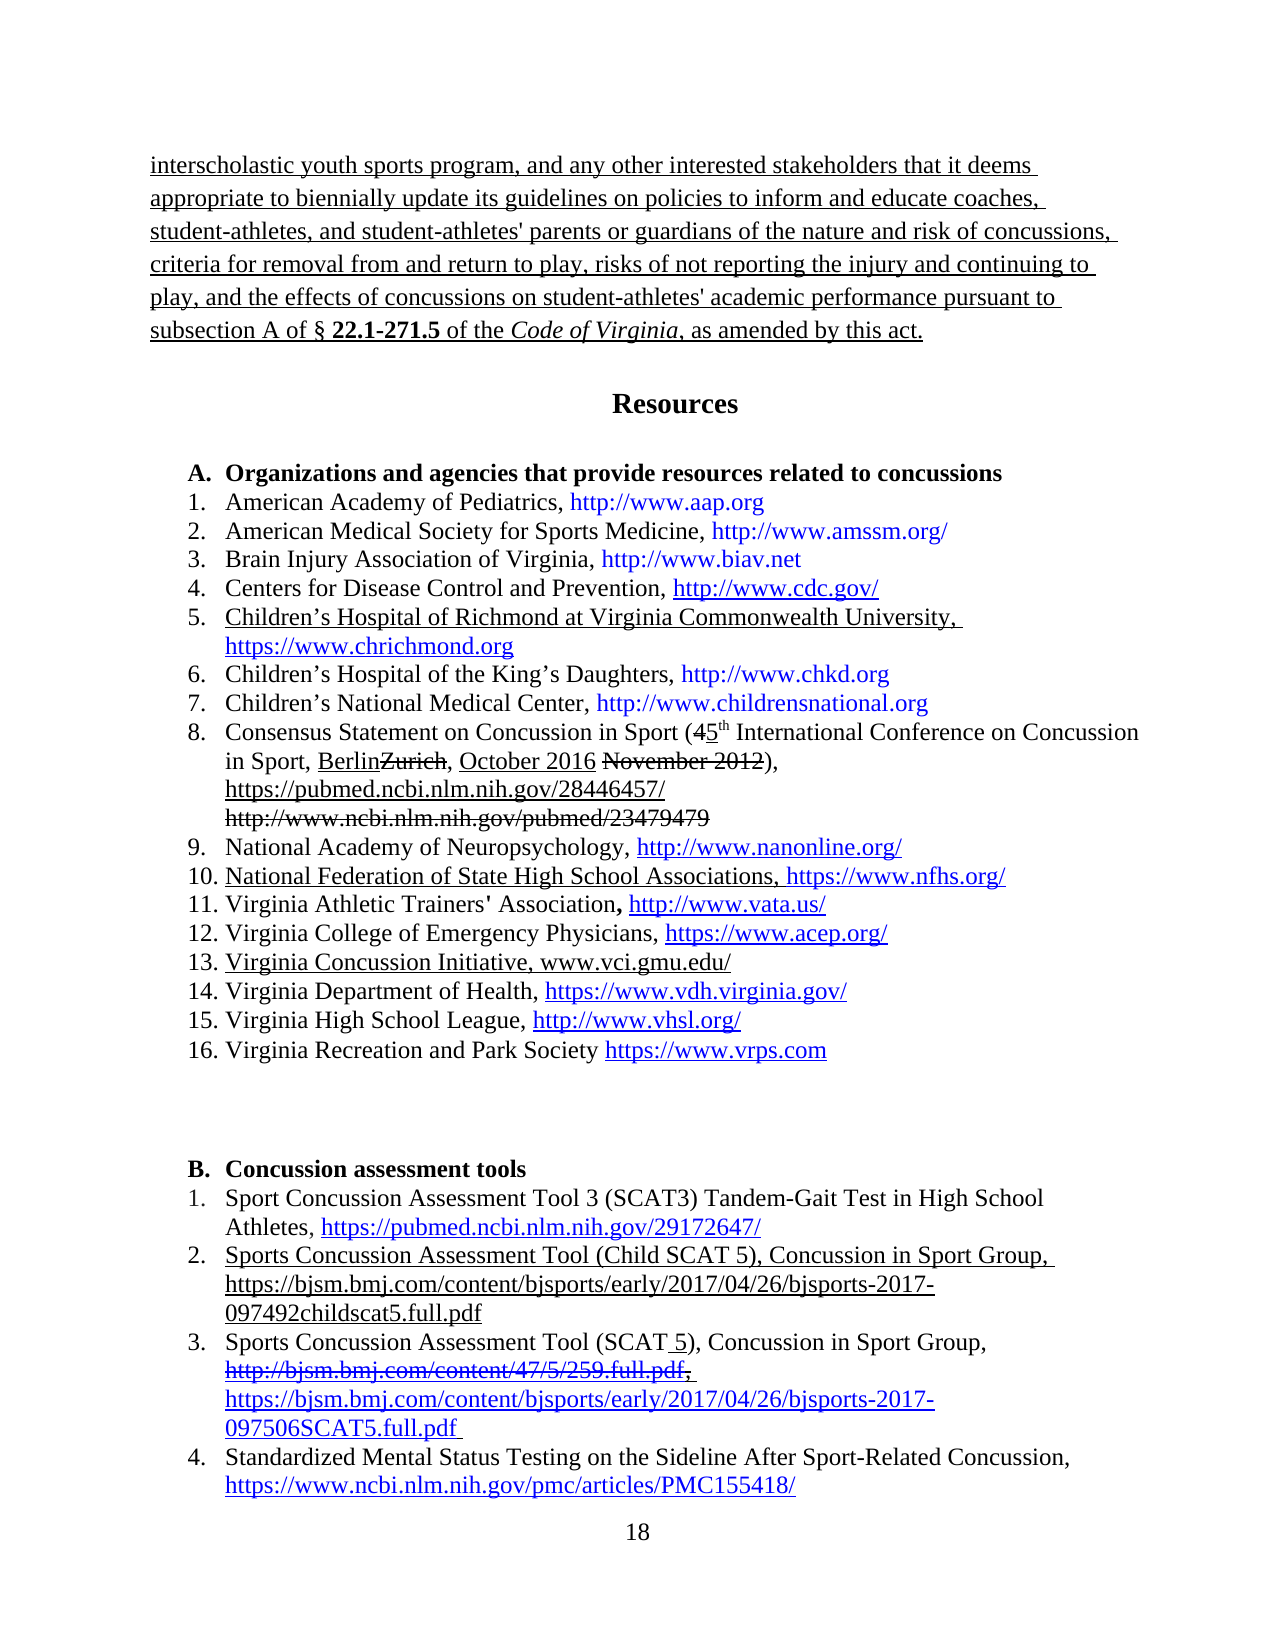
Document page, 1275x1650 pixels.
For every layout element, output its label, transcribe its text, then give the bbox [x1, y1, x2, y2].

list Virginia College of Emergency Physicians, https://www.acep.org/ [187, 918, 1125, 947]
list Standardized Mental Status Testing on the Sideline After Sport-Related Concussion, https://www.ncbi.nlm.nih.gov/pmc/articles/PMC155418/ [187, 1442, 1106, 1499]
text Resources [225, 387, 1125, 420]
list American Academy of Pediatrics, http://www.aap.org [187, 487, 1125, 516]
list Sports Concussion Assessment Tool (SCAT 5), Concussion in Sport Group, http://bjsm.bmj.com/content/47/5/259.full.pdf, https://bjsm.bmj.com/content/bjsports/early/2017/04/26/bjsports-2017-097506SCAT5.full.pdf [187, 1327, 1106, 1442]
list Centers for Disease Control and Prevention, http://www.cdc.gov/ [187, 573, 1125, 602]
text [150, 150, 1125, 344]
list Children’s National Medical Center, http://www.childrensnational.org [187, 688, 1125, 717]
list American Medical Society for Sports Medicine, http://www.amssm.org/ [187, 516, 1125, 544]
list National Academy of Neuropsychology, http://www.nanonline.org/ [187, 832, 1125, 861]
list Virginia Athletic Trainers' Association, http://www.vata.us/ [187, 889, 1125, 918]
list Consensus Statement on Concussion in Sport (45th International Conference on Concussion in Sport, BerlinZurich, October 2016 November 2012), https://pubmed.ncbi.nlm.nih.gov/28446457/ http://www.ncbi.nlm.nih.gov/pubmed/23479479 [187, 717, 1153, 832]
list Children’s Hospital of Richmond at Virginia Commonwealth University, https://www.chrichmond.org [187, 602, 1125, 659]
list Virginia Recreation and Park Society https://www.vrps.com [187, 1035, 1125, 1064]
list Organizations and agencies that provide resources related to concussions [187, 458, 1125, 487]
list Virginia Concussion Initiative, www.vci.gmu.edu/ [187, 947, 1125, 976]
list Virginia Department of Health, https://www.vdh.virginia.gov/ [187, 976, 1125, 1004]
list Sport Concussion Assessment Tool 3 (SCAT3) Tandem-Gait Test in High School Athletes, https://pubmed.ncbi.nlm.nih.gov/29172647/ [187, 1183, 1125, 1241]
list National Federation of State High School Associations, https://www.nfhs.org/ [187, 861, 1125, 889]
list Sports Concussion Assessment Tool (Child SCAT 5), Concussion in Sport Group, https://bjsm.bmj.com/content/bjsports/early/2017/04/26/bjsports-2017-097492childscat5.full.pdf [187, 1241, 1106, 1327]
list Brain Injury Association of Virginia, http://www.biav.net [187, 544, 1125, 573]
list Concussion assessment tools [187, 1154, 1125, 1183]
list Virginia High School League, http://www.vhsl.org/ [187, 1004, 1125, 1035]
list Children’s Hospital of the King’s Daughters, http://www.chkd.org [187, 659, 1125, 688]
